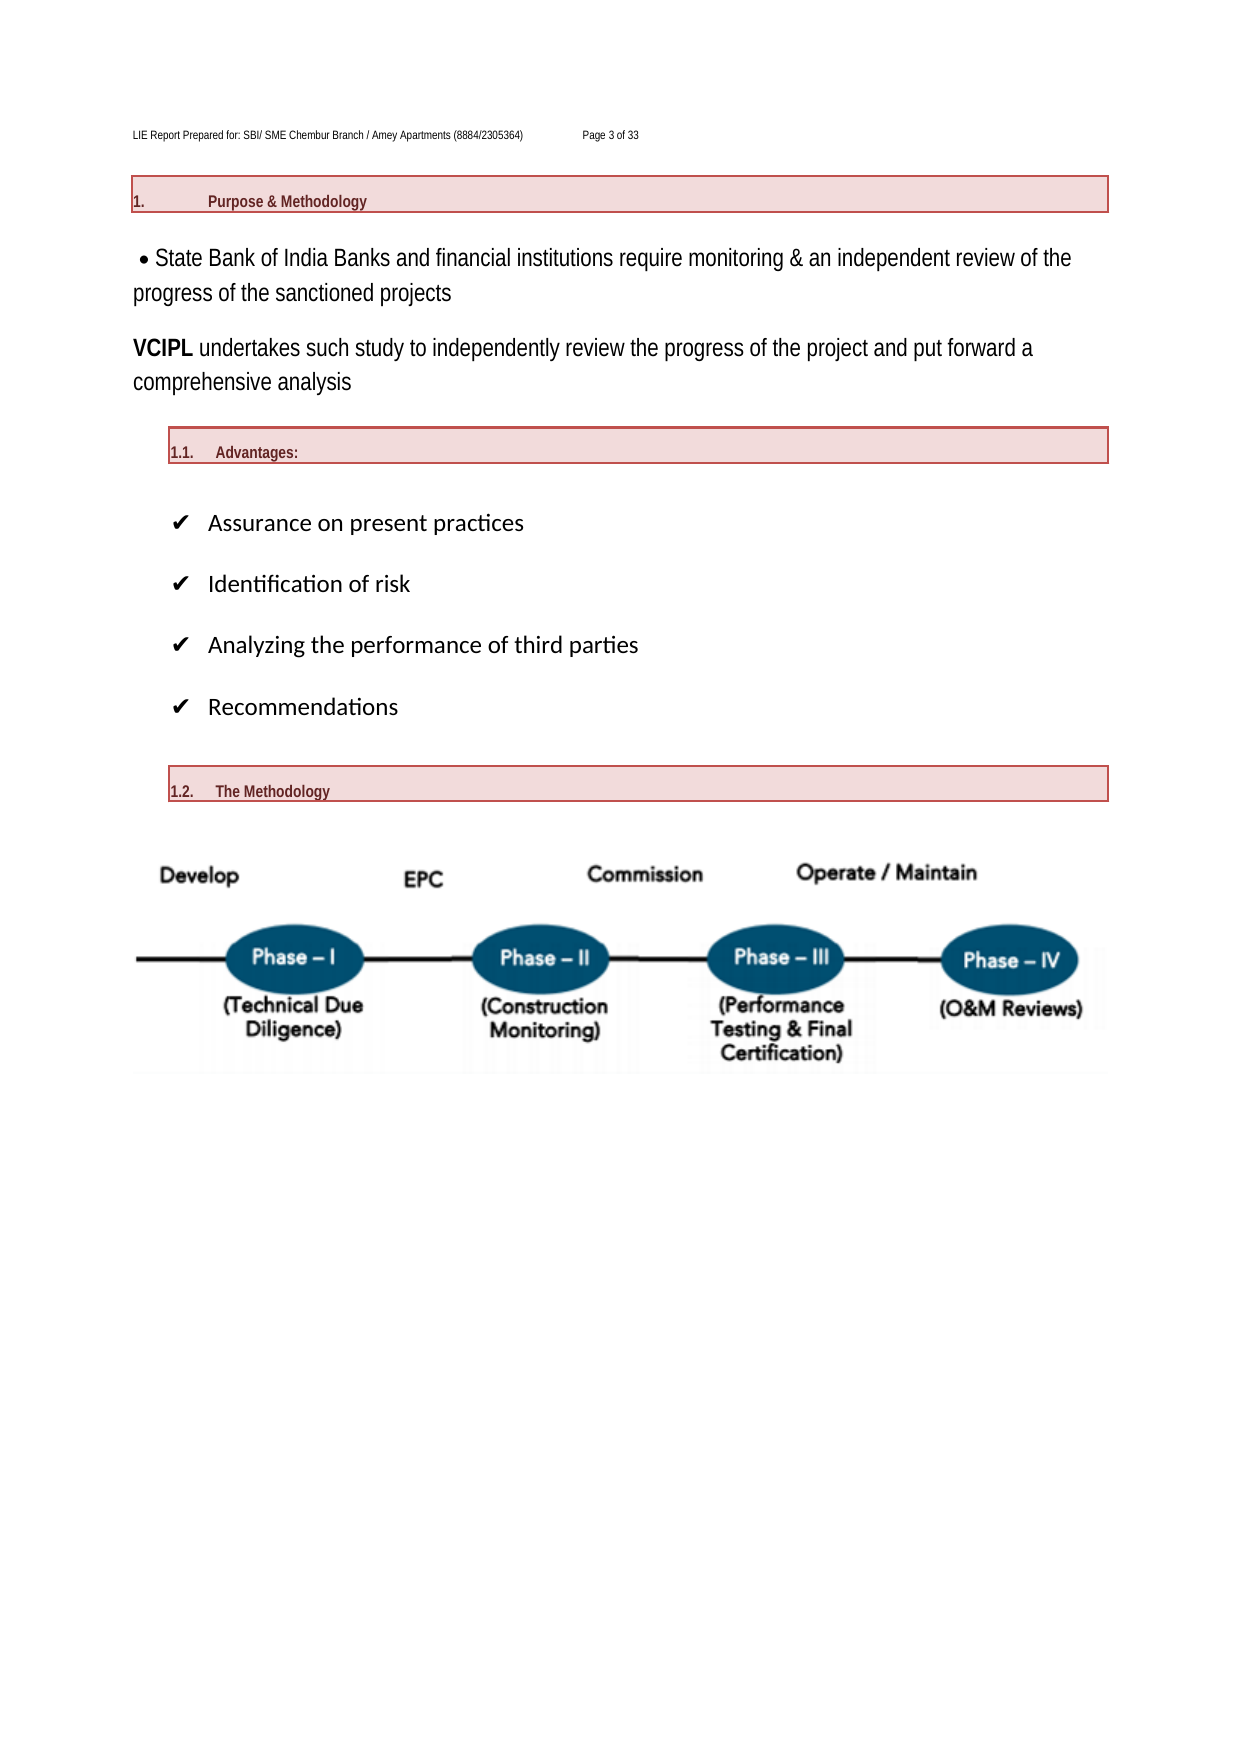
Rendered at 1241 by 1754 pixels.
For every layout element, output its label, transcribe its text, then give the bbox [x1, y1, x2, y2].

list Identification of risk [170, 556, 1107, 607]
list Assurance on present practices [170, 494, 1107, 545]
list Analyzing the performance of third parties [170, 617, 1107, 668]
list Recommendations [170, 678, 1107, 730]
subtitle Advantages: [170, 429, 1107, 462]
picture [132, 832, 1108, 1074]
subtitle Purpose & Methodology [133, 177, 1107, 211]
subtitle The Methodology [170, 767, 1107, 800]
text VCIPL undertakes such study to independently review the progress of the project and put forward a comprehensive analysis [133, 333, 1107, 396]
text • State Bank of India Banks and financial institutions require monitoring & an independent review of the progress of the sanctioned projects [133, 243, 1107, 306]
